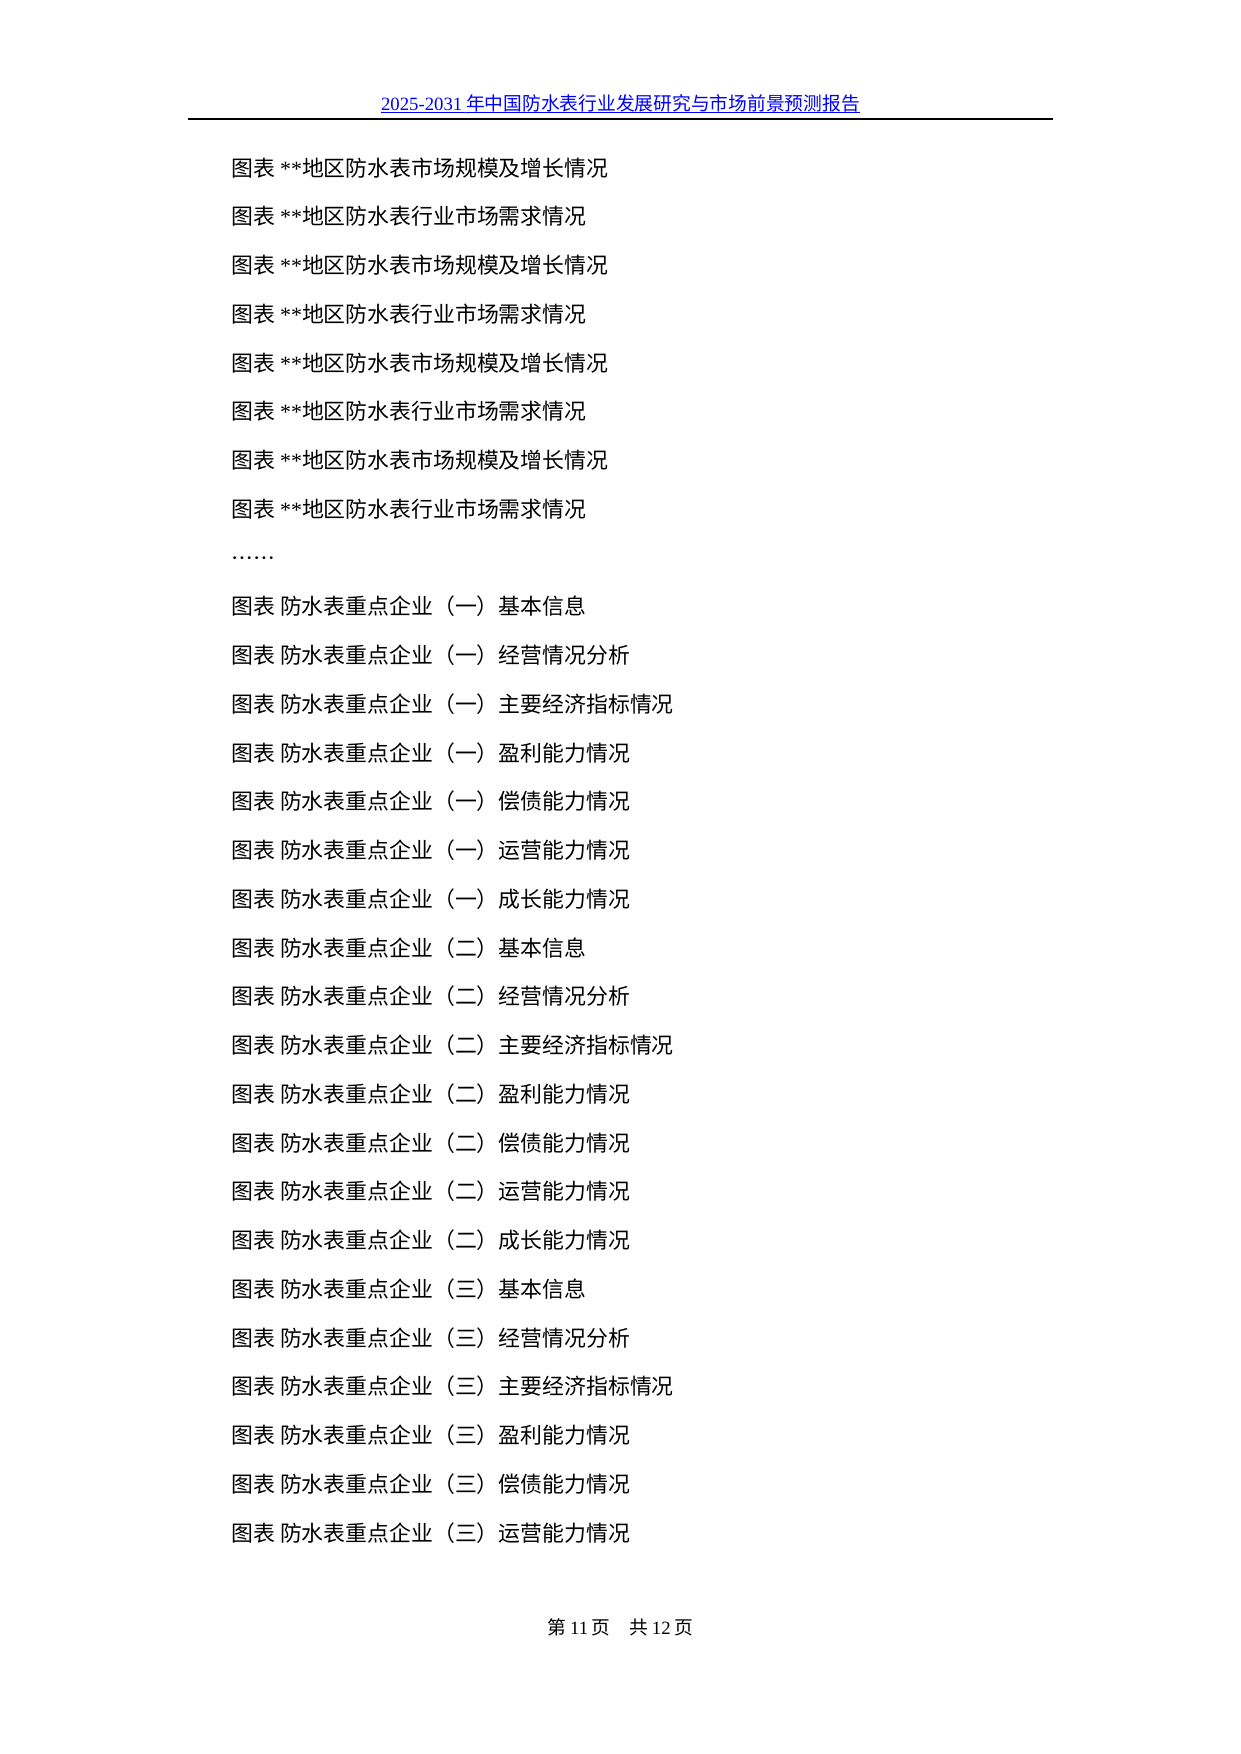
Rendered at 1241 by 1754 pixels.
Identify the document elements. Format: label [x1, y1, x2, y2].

text [187, 150, 1053, 1548]
